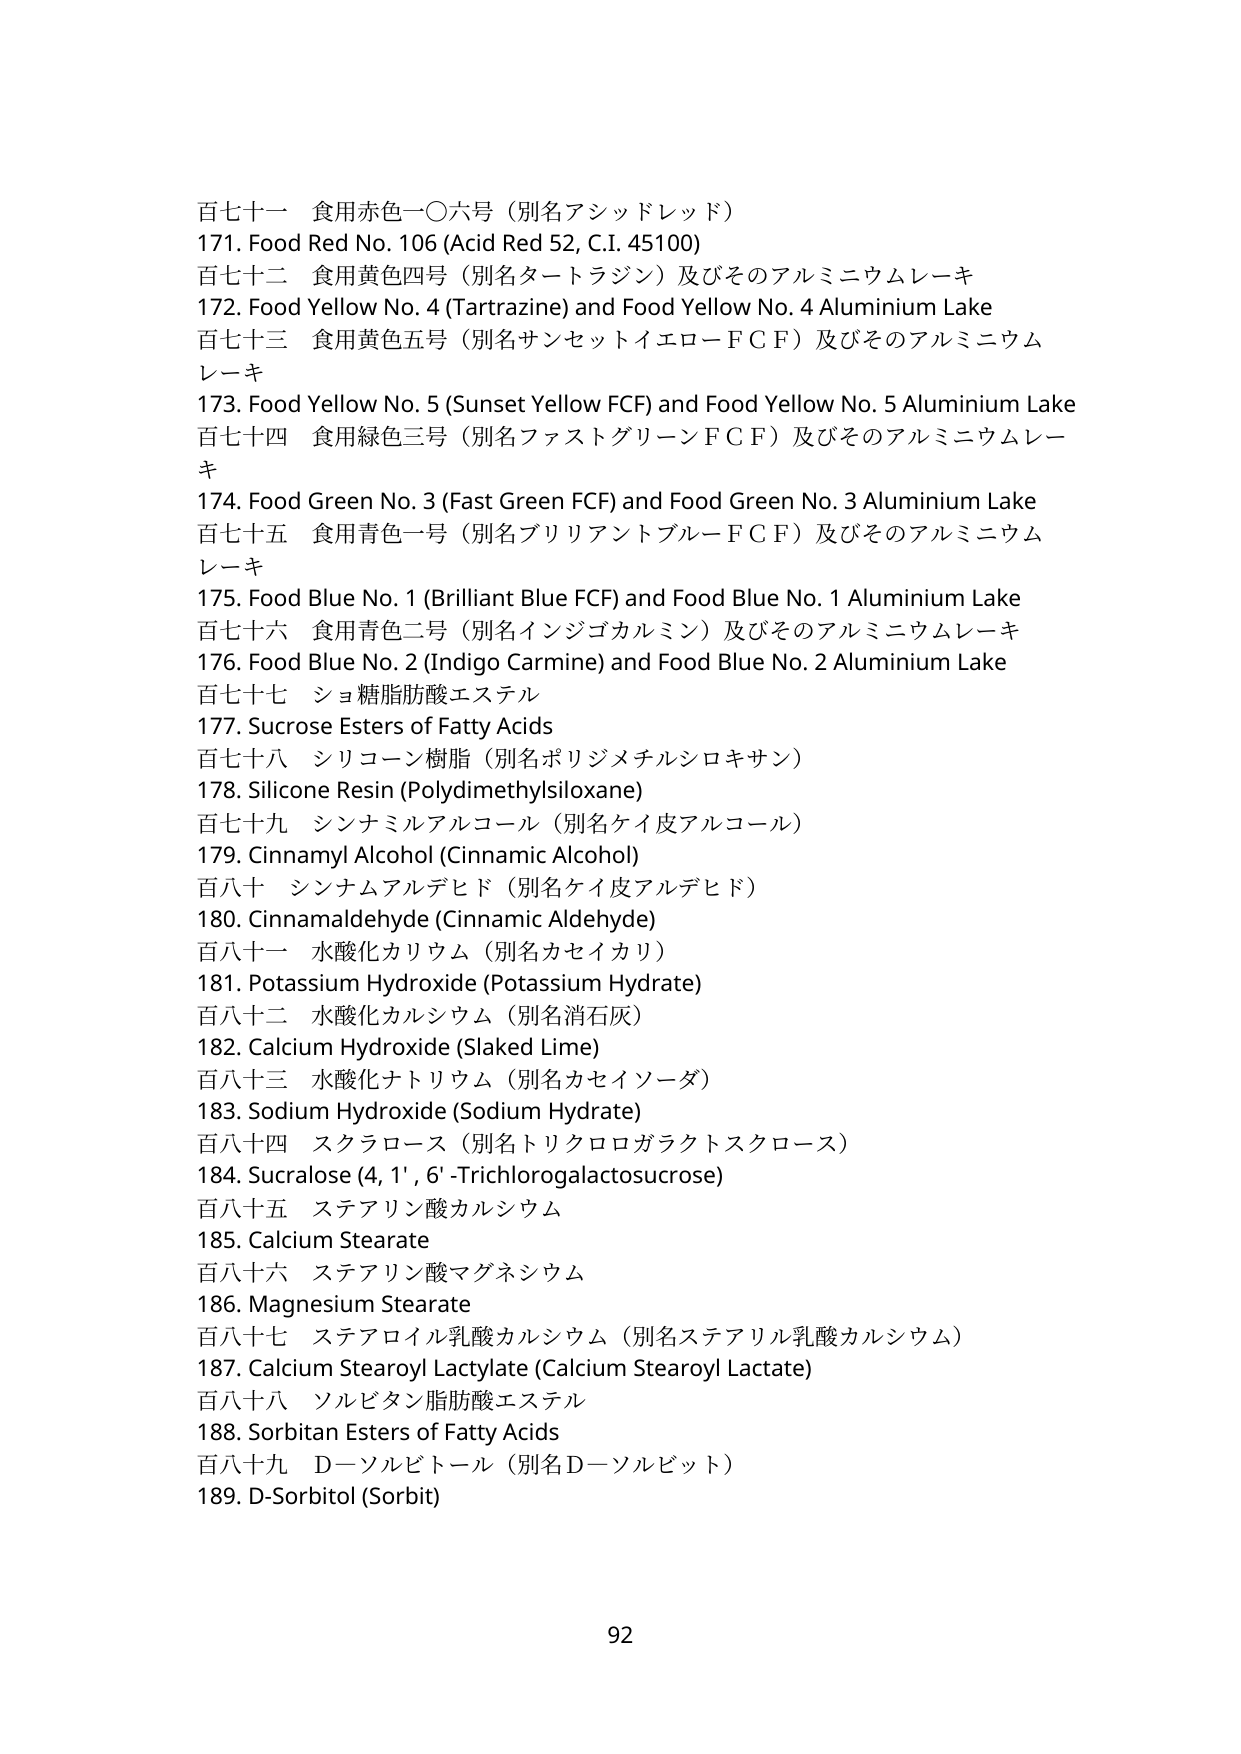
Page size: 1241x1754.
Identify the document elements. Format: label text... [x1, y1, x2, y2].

table_cell 百八十三 水酸化ナトリウム（別名カセイソーダ） 183. Sodium Hydroxide (Sodium Hydrate) [185, 1063, 1091, 1127]
table_cell 百七十三 食用黄色五号（別名サンセットイエローＦＣＦ）及びそのアルミニウムレーキ 173. Food Yellow No. 5 (Sunset Yellow FCF) and Food Yellow No. 5 Aluminium Lake [185, 322, 1091, 419]
table_cell 百七十一 食用赤色一〇六号（別名アシッドレッド） 171. Food Red No. 106 (Acid Red 52, C.I. 45100) [185, 194, 1091, 258]
table_cell 百八十五 ステアリン酸カルシウム 185. Calcium Stearate [185, 1191, 1091, 1255]
table_cell 百八十一 水酸化カリウム（別名カセイカリ） 181. Potassium Hydroxide (Potassium Hydrate) [185, 934, 1091, 998]
table_cell 百七十六 食用青色二号（別名インジゴカルミン）及びそのアルミニウムレーキ 176. Food Blue No. 2 (Indigo Carmine) and Food Blue No. 2 Aluminium Lake [185, 613, 1091, 677]
table_cell 百八十 シンナムアルデヒド（別名ケイ皮アルデヒド） 180. Cinnamaldehyde (Cinnamic Aldehyde) [185, 870, 1091, 934]
table_cell 百七十四 食用緑色三号（別名ファストグリーンＦＣＦ）及びそのアルミニウムレーキ 174. Food Green No. 3 (Fast Green FCF) and Food Green No. 3 Aluminium Lake [185, 419, 1091, 516]
table_cell 百八十八 ソルビタン脂肪酸エステル 188. Sorbitan Esters of Fatty Acids [185, 1383, 1091, 1447]
table_cell 百七十五 食用青色一号（別名ブリリアントブルーＦＣＦ）及びそのアルミニウムレーキ 175. Food Blue No. 1 (Brilliant Blue FCF) and Food Blue No. 1 Aluminium Lake [185, 516, 1091, 613]
table_cell 百八十九 Ｄ―ソルビトール（別名Ｄ―ソルビット） 189. D-Sorbitol (Sorbit) [185, 1448, 1091, 1512]
table_cell 百八十七 ステアロイル乳酸カルシウム（別名ステアリル乳酸カルシウム） 187. Calcium Stearoyl Lactylate (Calcium Stearoyl Lactate) [185, 1319, 1091, 1383]
table_cell 百七十二 食用黄色四号（別名タートラジン）及びそのアルミニウムレーキ 172. Food Yellow No. 4 (Tartrazine) and Food Yellow No. 4 Aluminium Lake [185, 258, 1091, 322]
table_cell 百七十九 シンナミルアルコール（別名ケイ皮アルコール） 179. Cinnamyl Alcohol (Cinnamic Alcohol) [185, 806, 1091, 870]
table_cell 百八十二 水酸化カルシウム（別名消石灰） 182. Calcium Hydroxide (Slaked Lime) [185, 998, 1091, 1062]
table_cell 百七十八 シリコーン樹脂（別名ポリジメチルシロキサン） 178. Silicone Resin (Polydimethylsiloxane) [185, 742, 1091, 806]
table_cell 百八十六 ステアリン酸マグネシウム 186. Magnesium Stearate [185, 1255, 1091, 1319]
table_cell 百八十四 スクラロース（別名トリクロロガラクトスクロース） 184. Sucralose (4, 1' , 6' -Trichlorogalactosucrose) [185, 1127, 1091, 1191]
table_cell 百七十七 ショ糖脂肪酸エステル 177. Sucrose Esters of Fatty Acids [185, 678, 1091, 742]
